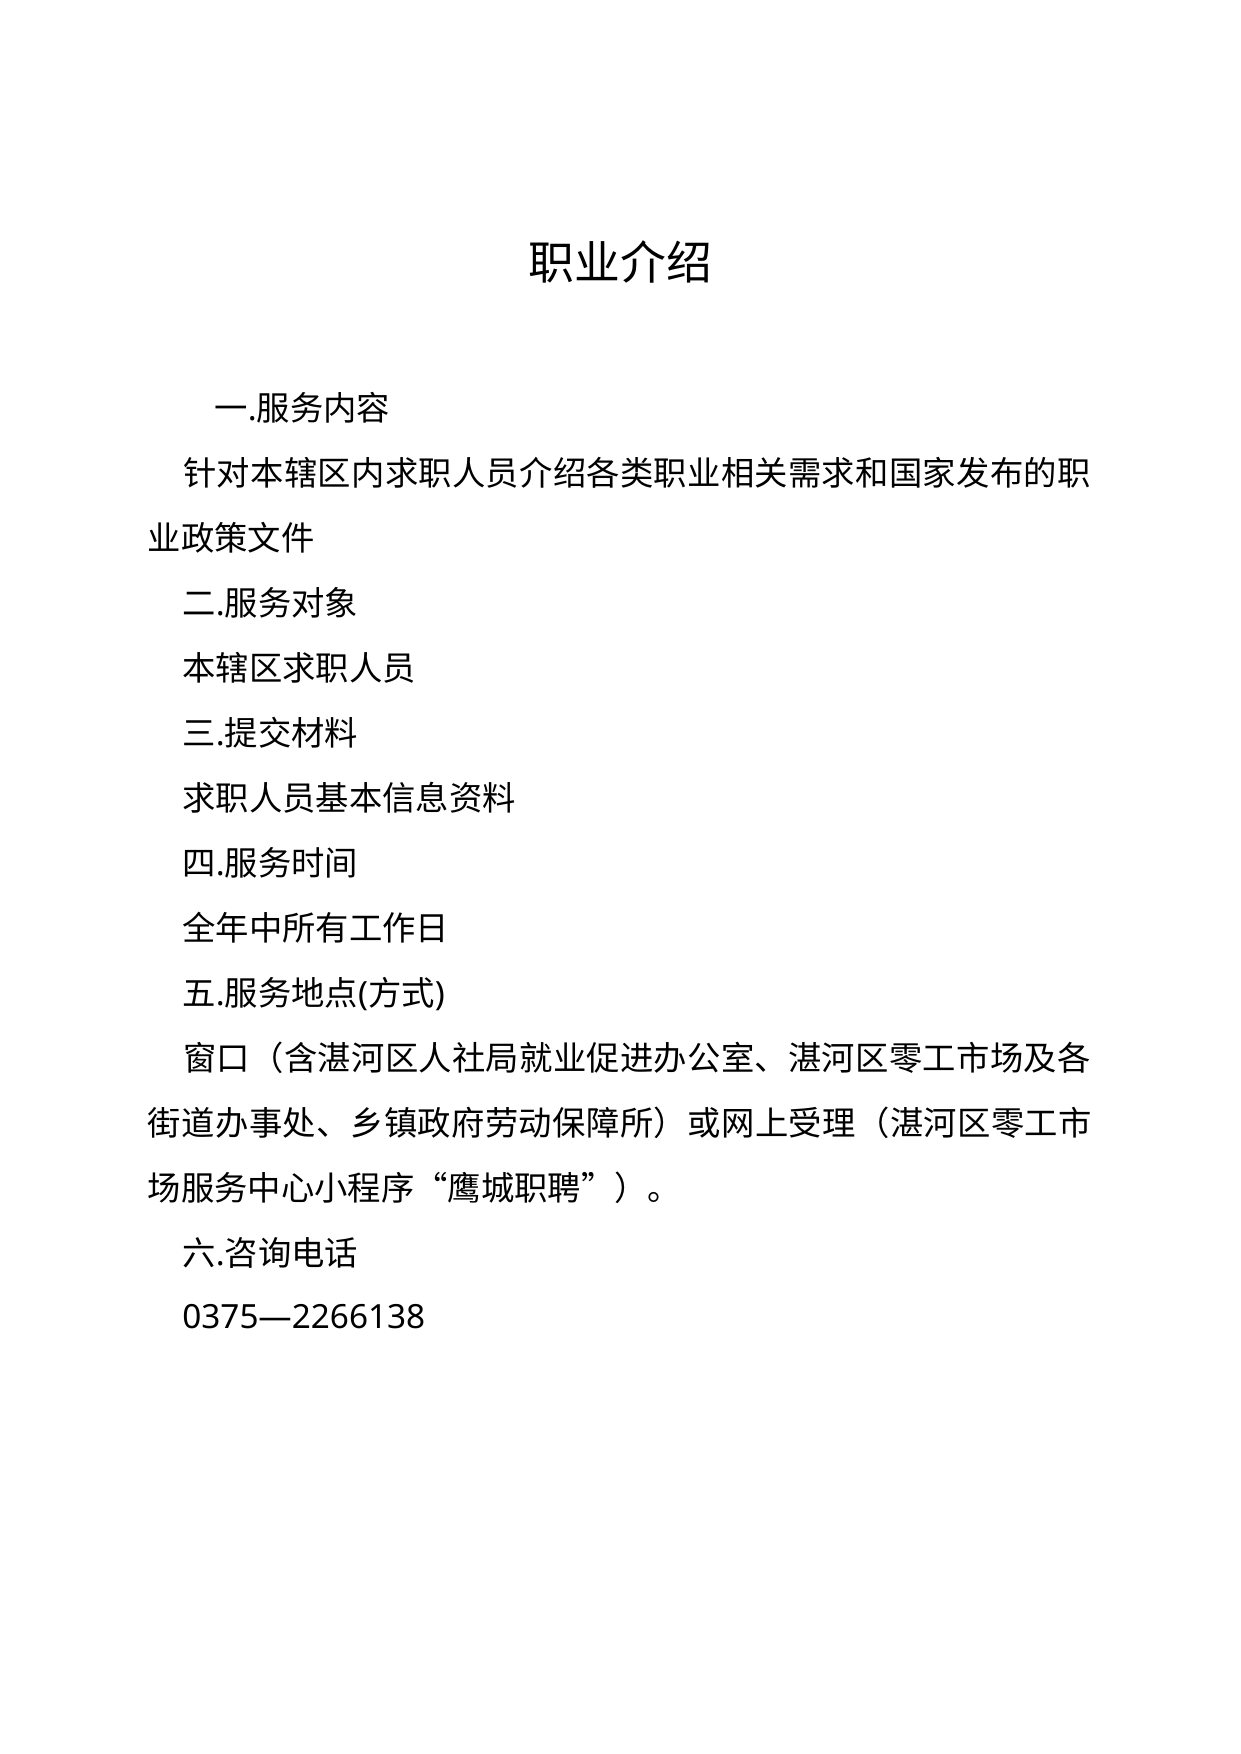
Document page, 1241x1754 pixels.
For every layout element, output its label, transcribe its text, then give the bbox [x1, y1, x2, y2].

text 求职人员基本信息资料 [148, 763, 1093, 828]
text 职业介绍 [148, 211, 1093, 308]
text 六.咨询电话 [148, 1218, 1093, 1283]
text 0375—2266138 [148, 1283, 1093, 1348]
text 窗口（含湛河区人社局就业促进办公室、湛河区零工市场及各街道办事处、乡镇政府劳动保障所）或网上受理（湛河区零工市场服务中心小程序“鹰城职聘”）。 [148, 1023, 1093, 1218]
text 二.服务对象 [148, 568, 1093, 633]
text 三.提交材料 [148, 698, 1093, 763]
text 四.服务时间 [148, 828, 1093, 893]
text 一.服务内容 [148, 373, 1093, 438]
text 全年中所有工作日 [148, 893, 1093, 958]
text 五.服务地点(方式) [148, 958, 1093, 1023]
text 针对本辖区内求职人员介绍各类职业相关需求和国家发布的职业政策文件 [148, 438, 1093, 568]
text 本辖区求职人员 [148, 633, 1093, 698]
